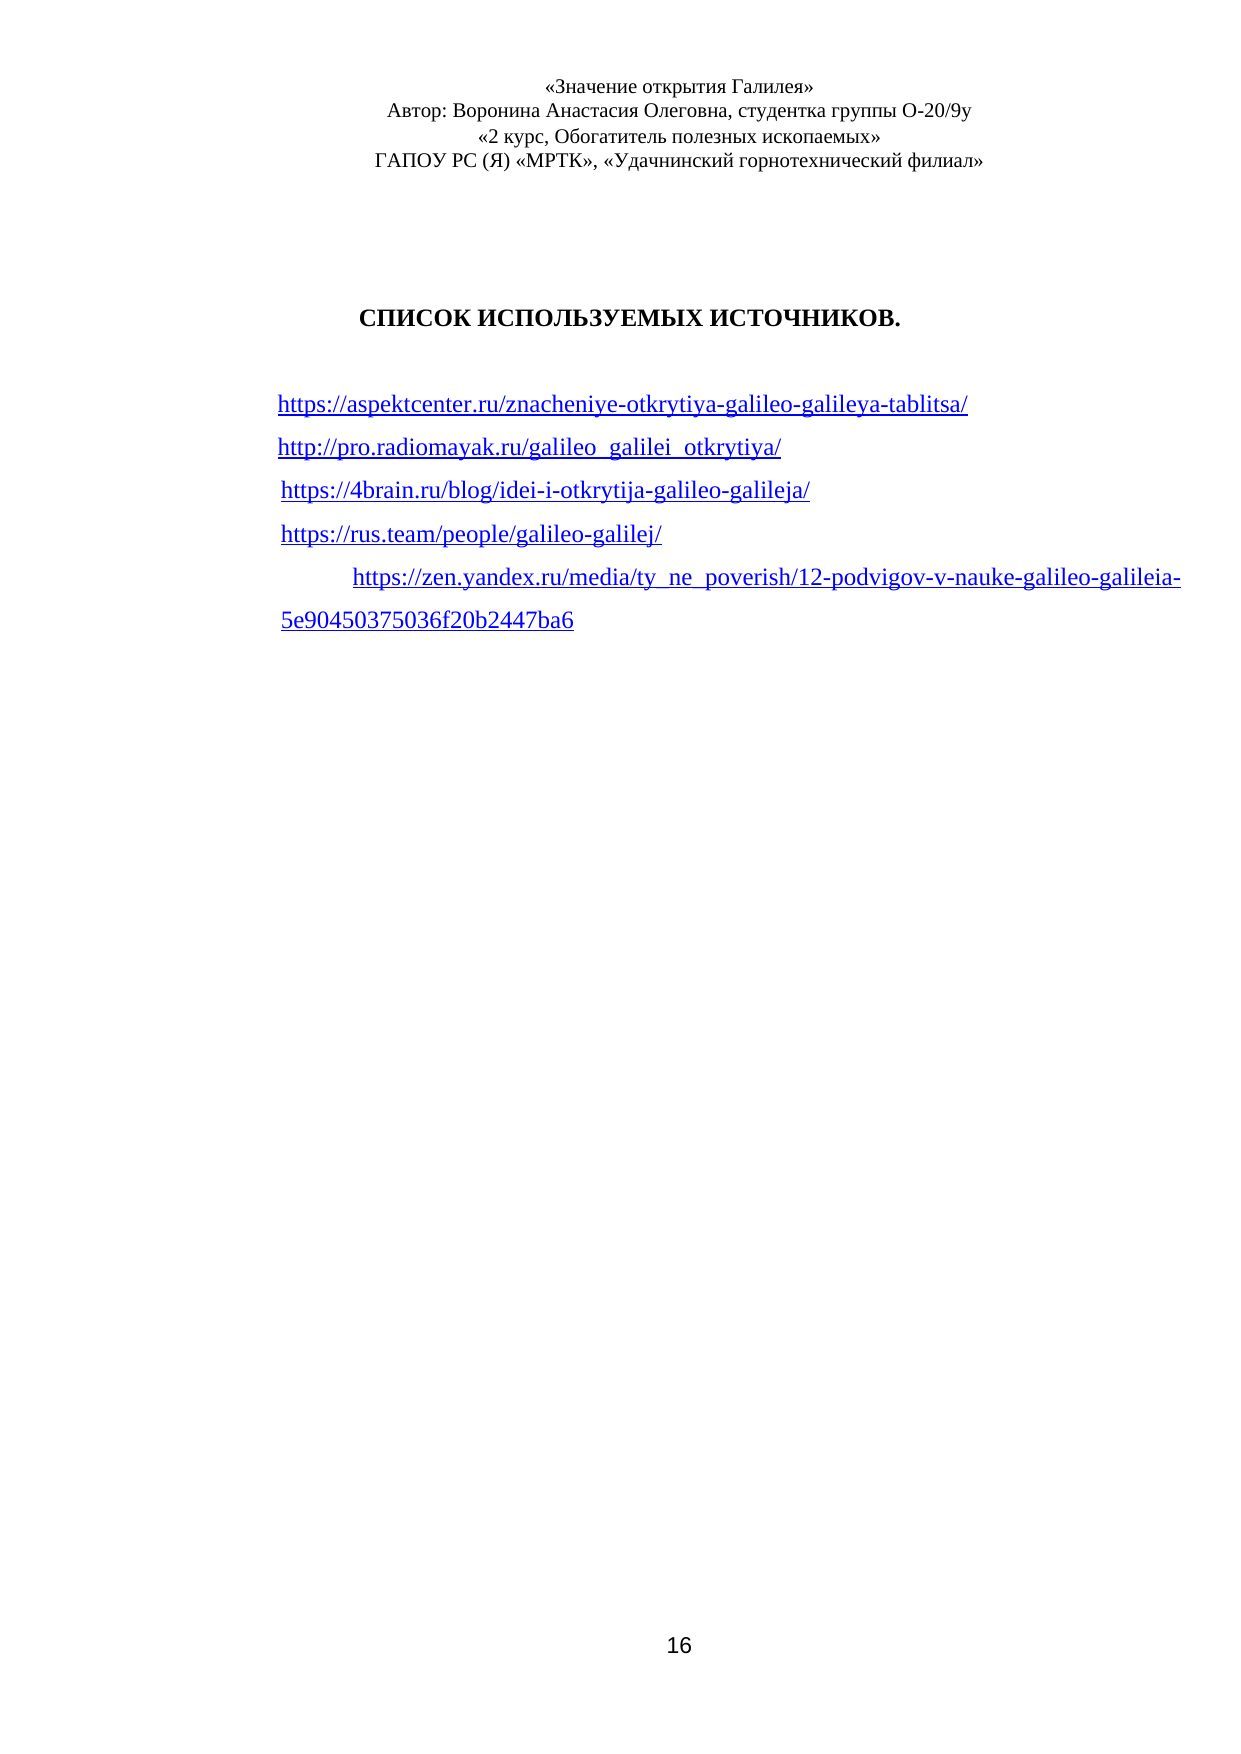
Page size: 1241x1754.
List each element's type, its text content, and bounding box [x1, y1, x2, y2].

text https://aspektcenter.ru/znacheniye-otkrytiya-galileo-galileya-tablitsa/ [277, 389, 1181, 418]
text СПИСОК ИСПОЛЬЗУЕМЫХ ИСТОЧНИКОВ. [177, 303, 1181, 332]
text https://zen.yandex.ru/media/ty_ne_poverish/12-podvigov-v-nauke-galileo-galileia-5e90450375036f20b2447ba6 [281, 562, 1181, 634]
text https://rus.team/people/galileo-galilej/ [281, 519, 1181, 547]
text https://4brain.ru/blog/idei-i-otkrytija-galileo-galileja/ [281, 476, 1181, 504]
text http://pro.radiomayak.ru/galileo_galilei_otkrytiya/ [177, 432, 1181, 461]
